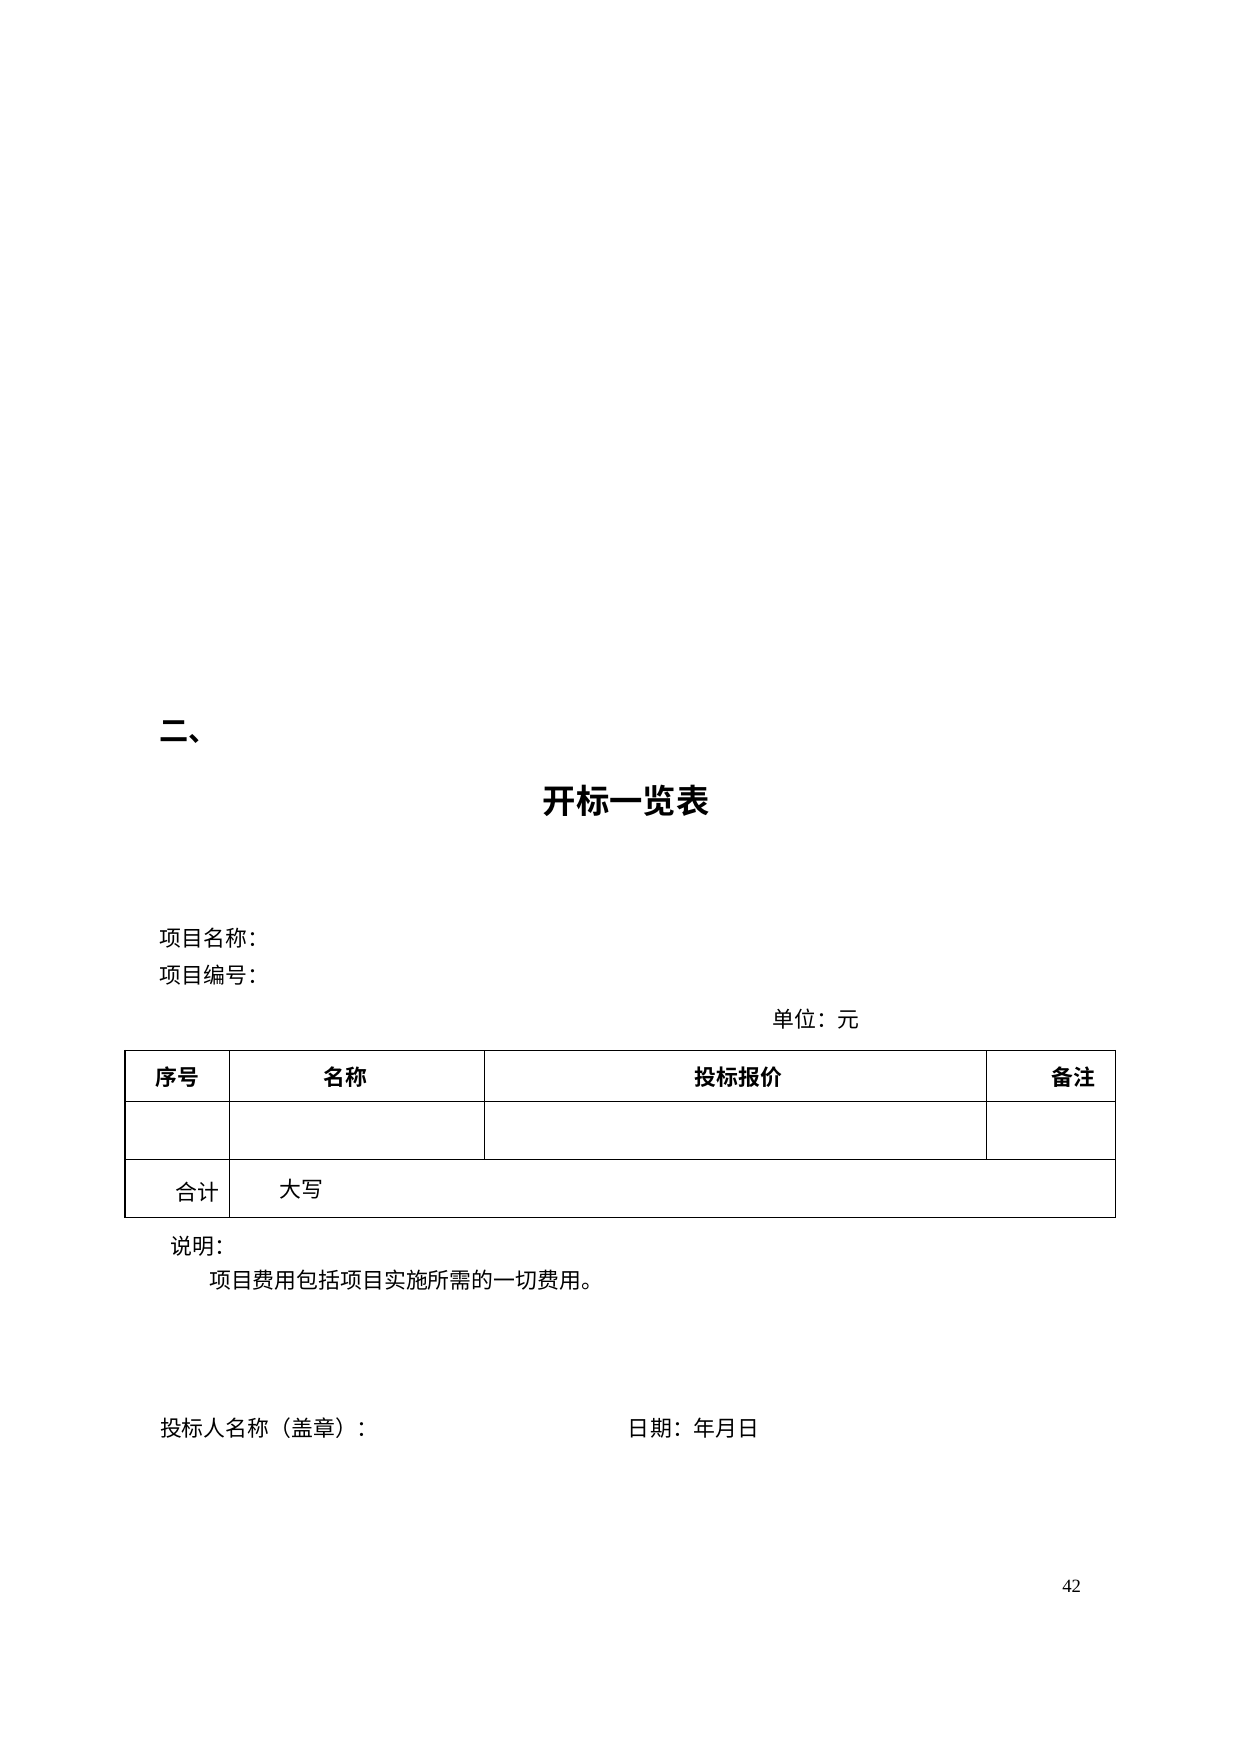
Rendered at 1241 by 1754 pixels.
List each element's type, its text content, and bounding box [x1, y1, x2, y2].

table_cell [230, 1102, 484, 1159]
text 开标一览表 [159, 775, 1116, 823]
text 投标人名称（盖章）： 日期：年月日 [160, 1411, 1166, 1442]
table_cell 大写 [230, 1160, 1115, 1217]
text 项目费用包括项目实施所需的一切费用。 [159, 1263, 1116, 1295]
table_header 备注 [987, 1051, 1115, 1101]
table_header 投标报价 [485, 1051, 986, 1101]
text 二、 [159, 708, 1116, 750]
table_cell 合计 [126, 1160, 229, 1217]
table_cell [987, 1102, 1115, 1159]
text 单位：元 [159, 1002, 1081, 1034]
table_header 名称 [230, 1051, 484, 1101]
table_cell [485, 1102, 986, 1159]
text 项目编号： [159, 958, 1081, 990]
table_header 序号 [126, 1051, 229, 1101]
text 说明： [159, 1218, 1081, 1263]
text 项目名称： [159, 921, 1081, 953]
table_cell [126, 1102, 229, 1159]
